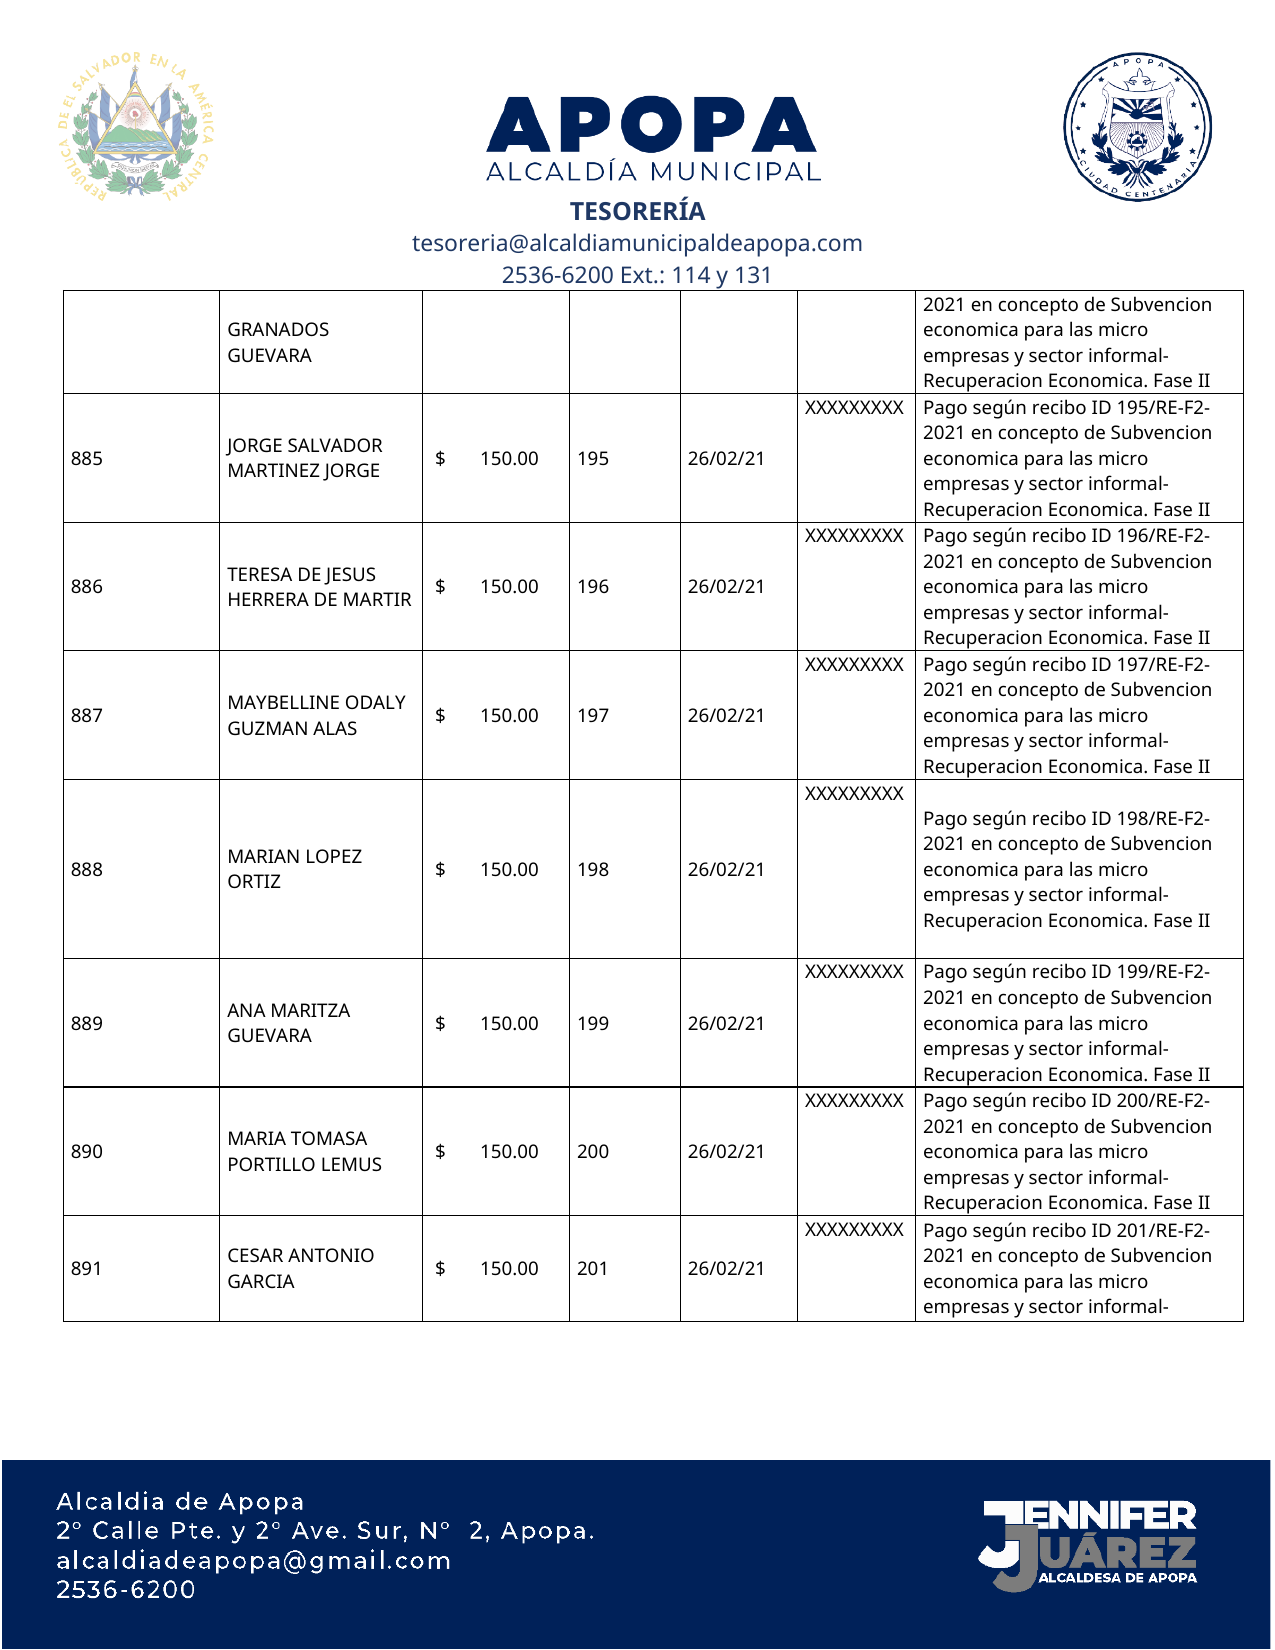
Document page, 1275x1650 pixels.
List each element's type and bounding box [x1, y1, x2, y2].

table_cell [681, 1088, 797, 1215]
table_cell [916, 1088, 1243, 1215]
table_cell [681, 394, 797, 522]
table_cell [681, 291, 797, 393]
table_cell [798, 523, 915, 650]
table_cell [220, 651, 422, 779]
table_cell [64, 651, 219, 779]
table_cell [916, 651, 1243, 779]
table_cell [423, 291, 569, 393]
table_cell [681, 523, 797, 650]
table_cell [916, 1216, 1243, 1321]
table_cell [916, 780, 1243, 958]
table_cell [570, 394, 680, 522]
picture [6, 3, 1274, 319]
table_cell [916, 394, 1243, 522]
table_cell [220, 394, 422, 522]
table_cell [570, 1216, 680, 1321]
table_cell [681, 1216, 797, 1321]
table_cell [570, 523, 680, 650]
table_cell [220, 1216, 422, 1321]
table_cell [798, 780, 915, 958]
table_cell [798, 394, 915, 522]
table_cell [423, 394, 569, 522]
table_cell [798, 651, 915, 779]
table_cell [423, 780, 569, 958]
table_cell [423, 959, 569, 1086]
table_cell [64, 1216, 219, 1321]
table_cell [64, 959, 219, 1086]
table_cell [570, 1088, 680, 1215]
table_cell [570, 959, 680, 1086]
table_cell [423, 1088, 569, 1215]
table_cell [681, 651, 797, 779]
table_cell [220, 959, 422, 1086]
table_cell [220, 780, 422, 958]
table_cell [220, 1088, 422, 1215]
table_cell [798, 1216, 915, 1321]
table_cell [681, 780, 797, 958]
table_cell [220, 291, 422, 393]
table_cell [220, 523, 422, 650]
picture [0, 1460, 1271, 1648]
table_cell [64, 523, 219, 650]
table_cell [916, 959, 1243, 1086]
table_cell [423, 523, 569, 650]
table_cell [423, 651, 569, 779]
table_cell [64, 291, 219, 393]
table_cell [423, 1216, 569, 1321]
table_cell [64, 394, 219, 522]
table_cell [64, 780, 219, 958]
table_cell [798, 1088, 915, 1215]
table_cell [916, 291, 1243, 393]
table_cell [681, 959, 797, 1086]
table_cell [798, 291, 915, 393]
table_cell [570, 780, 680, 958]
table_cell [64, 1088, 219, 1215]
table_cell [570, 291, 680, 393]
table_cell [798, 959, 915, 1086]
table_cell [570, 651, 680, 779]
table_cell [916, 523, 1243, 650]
